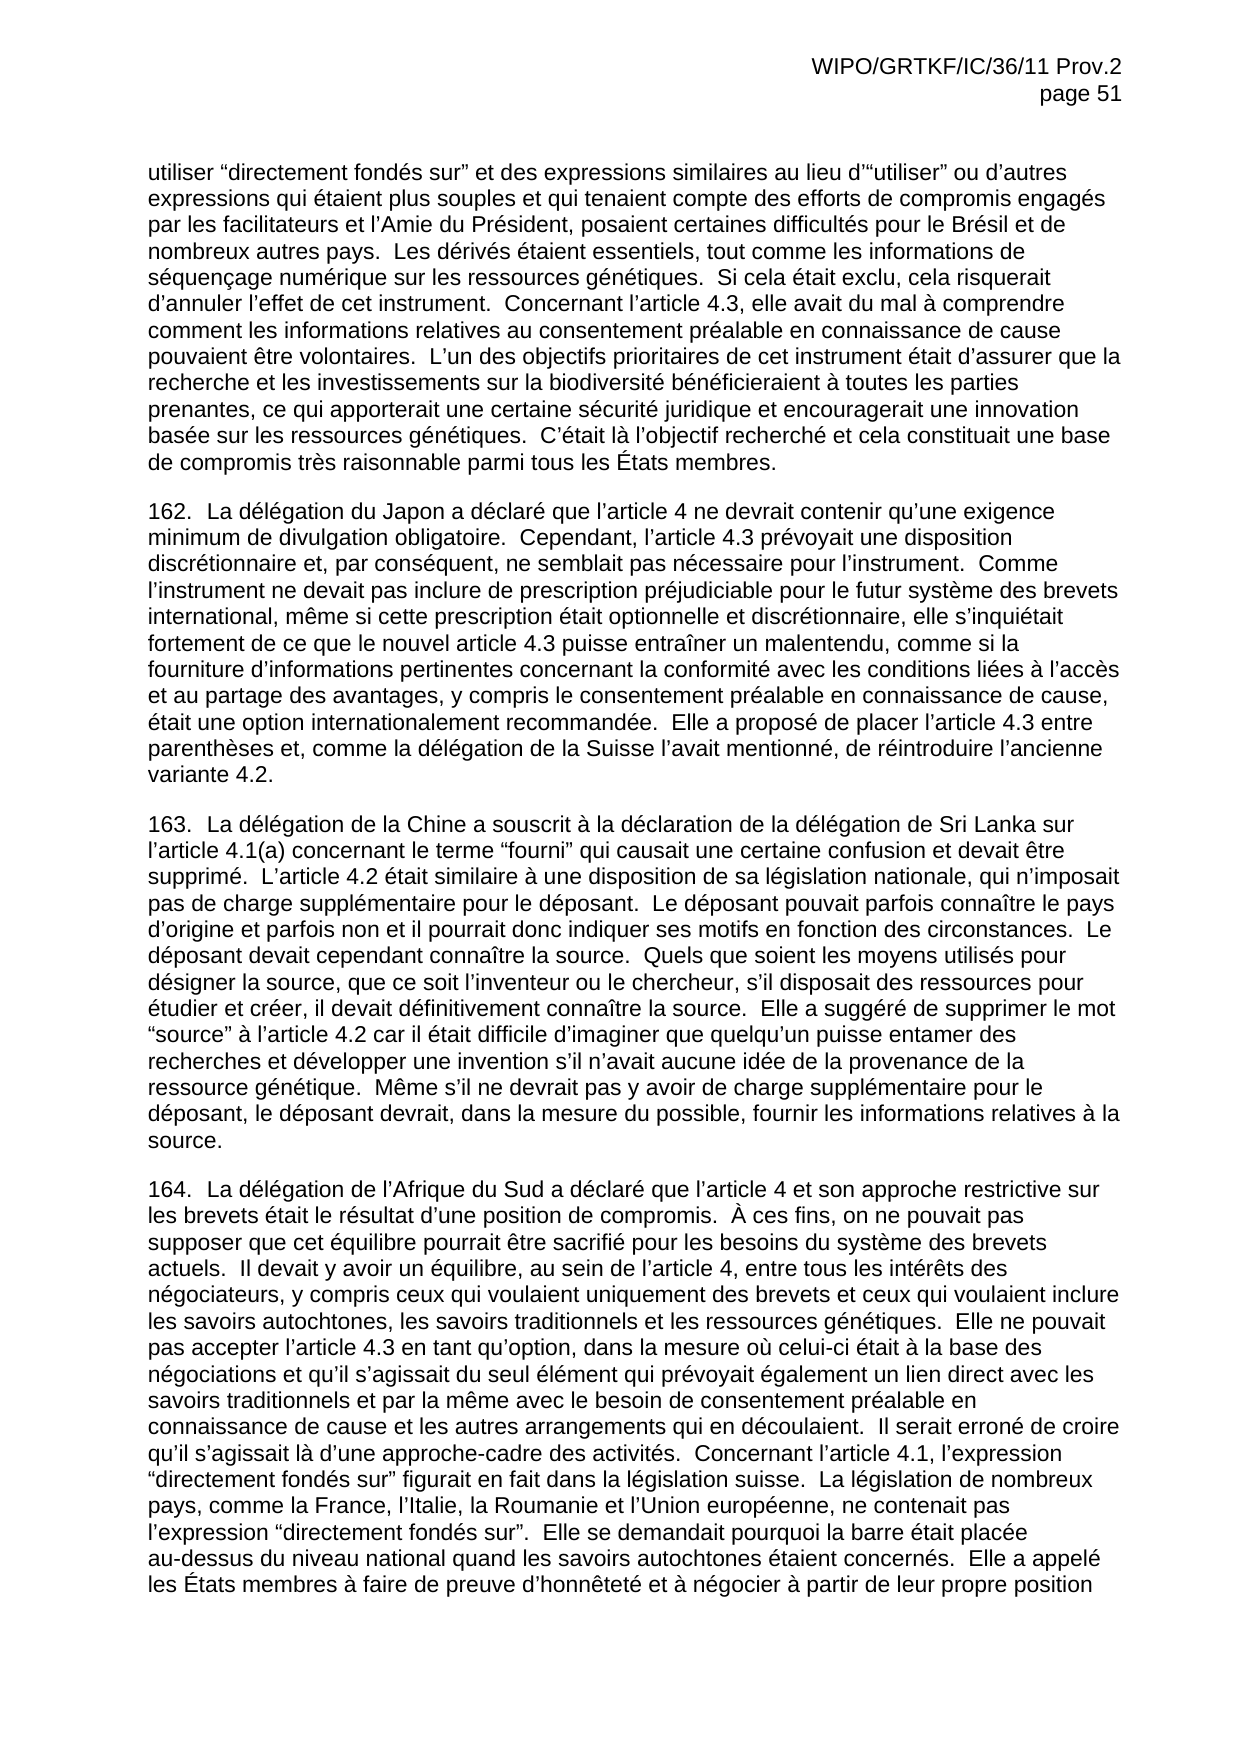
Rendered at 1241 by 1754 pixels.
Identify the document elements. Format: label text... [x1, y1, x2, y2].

text La délégation de la Chine a souscrit à la déclaration de la délégation de Sri Lanka sur l’article 4.1(a) concernant le terme “fourni” qui causait une certaine confusion et devait être supprimé. L’article 4.2 était similaire à une disposition de sa législation nationale, qui n’imposait pas de charge supplémentaire pour le déposant. Le déposant pouvait parfois connaître le pays d’origine et parfois non et il pourrait donc indiquer ses motifs en fonction des circonstances. Le déposant devait cependant connaître la source. Quels que soient les moyens utilisés pour désigner la source, que ce soit l’inventeur ou le chercheur, s’il disposait des ressources pour étudier et créer, il devait définitivement connaître la source. Elle a suggéré de supprimer le mot “source” à l’article 4.2 car il était difficile d’imaginer que quelqu’un puisse entamer des recherches et développer une invention s’il n’avait aucune idée de la provenance de la ressource génétique. Même s’il ne devrait pas y avoir de charge supplémentaire pour le déposant, le déposant devrait, dans la mesure du possible, fournir les informations relatives à la source. [148, 811, 1122, 1153]
text La délégation du Japon a déclaré que l’article 4 ne devrait contenir qu’une exigence minimum de divulgation obligatoire. Cependant, l’article 4.3 prévoyait une disposition discrétionnaire et, par conséquent, ne semblait pas nécessaire pour l’instrument. Comme l’instrument ne devait pas inclure de prescription préjudiciable pour le futur système des brevets international, même si cette prescription était optionnelle et discrétionnaire, elle s’inquiétait fortement de ce que le nouvel article 4.3 puisse entraîner un malentendu, comme si la fourniture d’informations pertinentes concernant la conformité avec les conditions liées à l’accès et au partage des avantages, y compris le consentement préalable en connaissance de cause, était une option internationalement recommandée. Elle a proposé de placer l’article 4.3 entre parenthèses et, comme la délégation de la Suisse l’avait mentionné, de réintroduire l’ancienne variante 4.2. [148, 498, 1122, 788]
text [148, 158, 1122, 475]
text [148, 1176, 1122, 1598]
